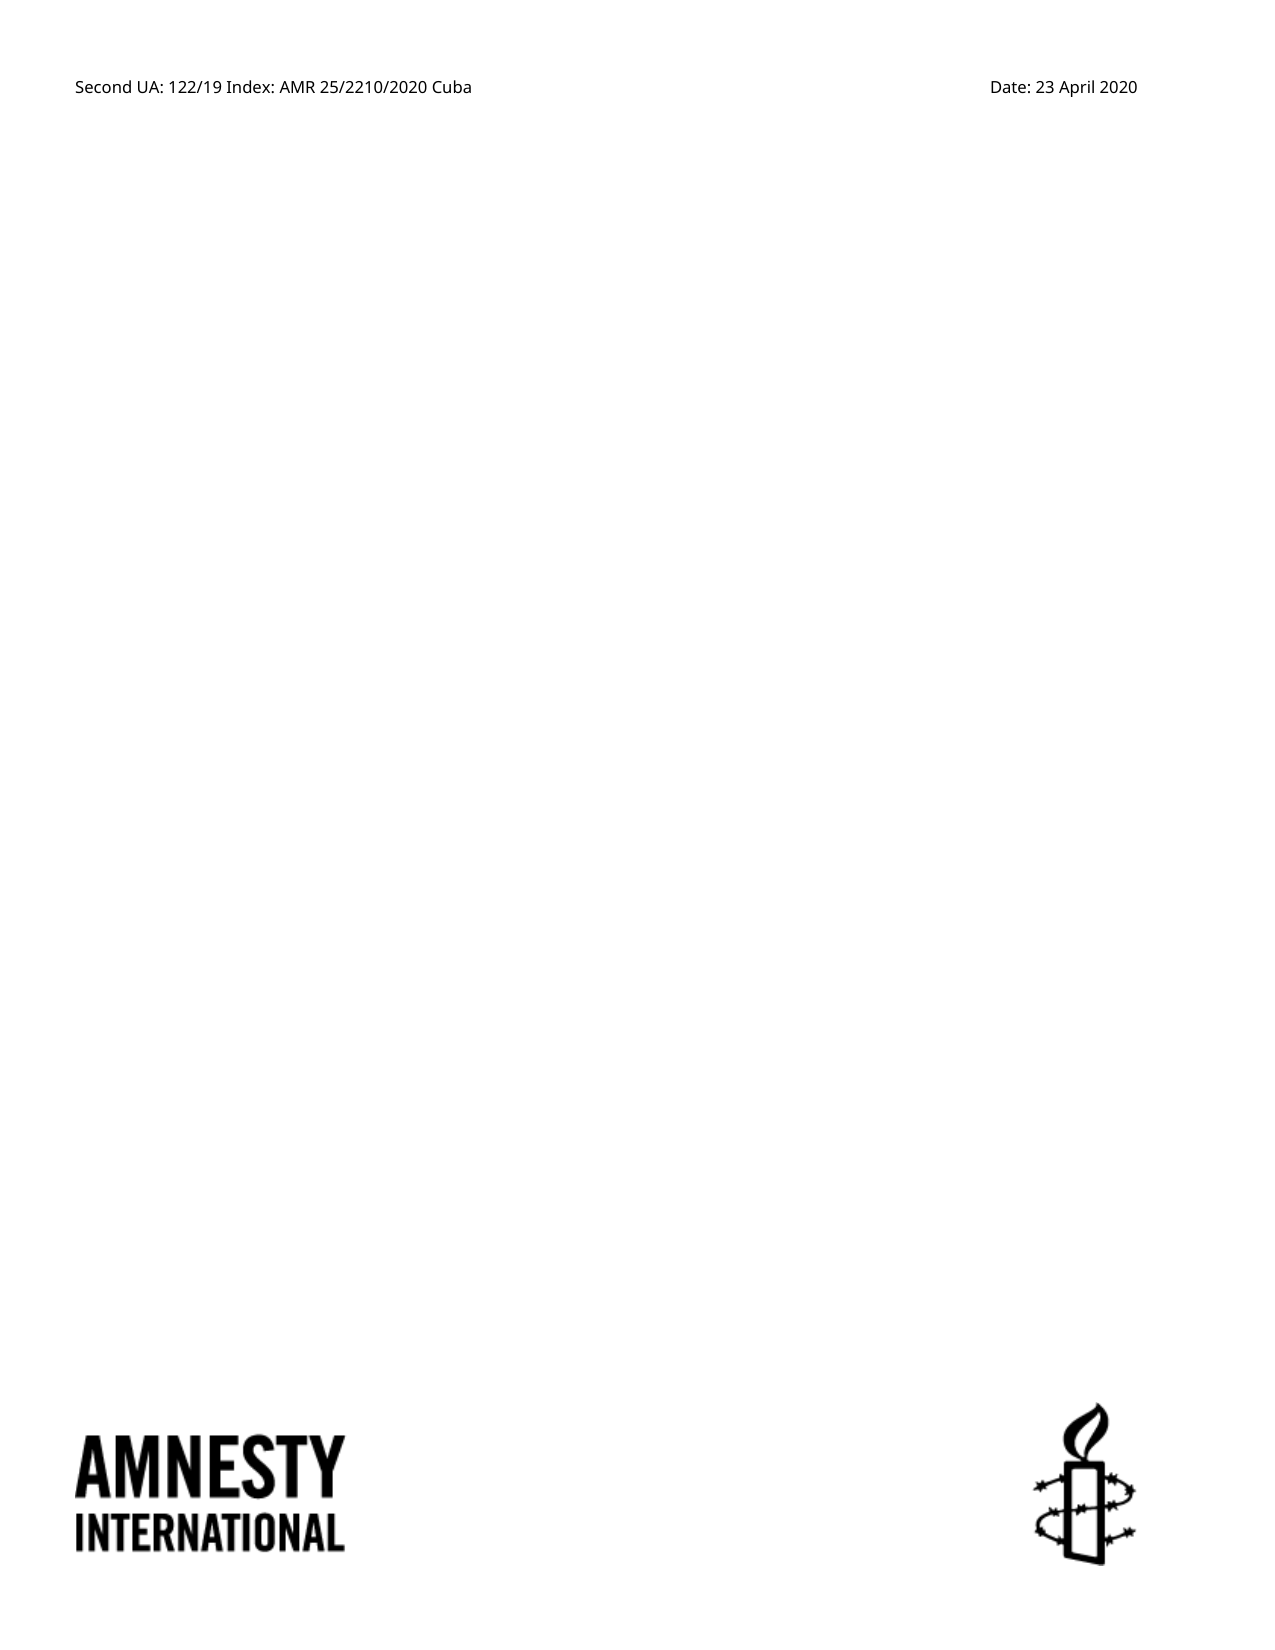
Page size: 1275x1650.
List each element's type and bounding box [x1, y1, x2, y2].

picture [75, 1402, 1137, 1566]
